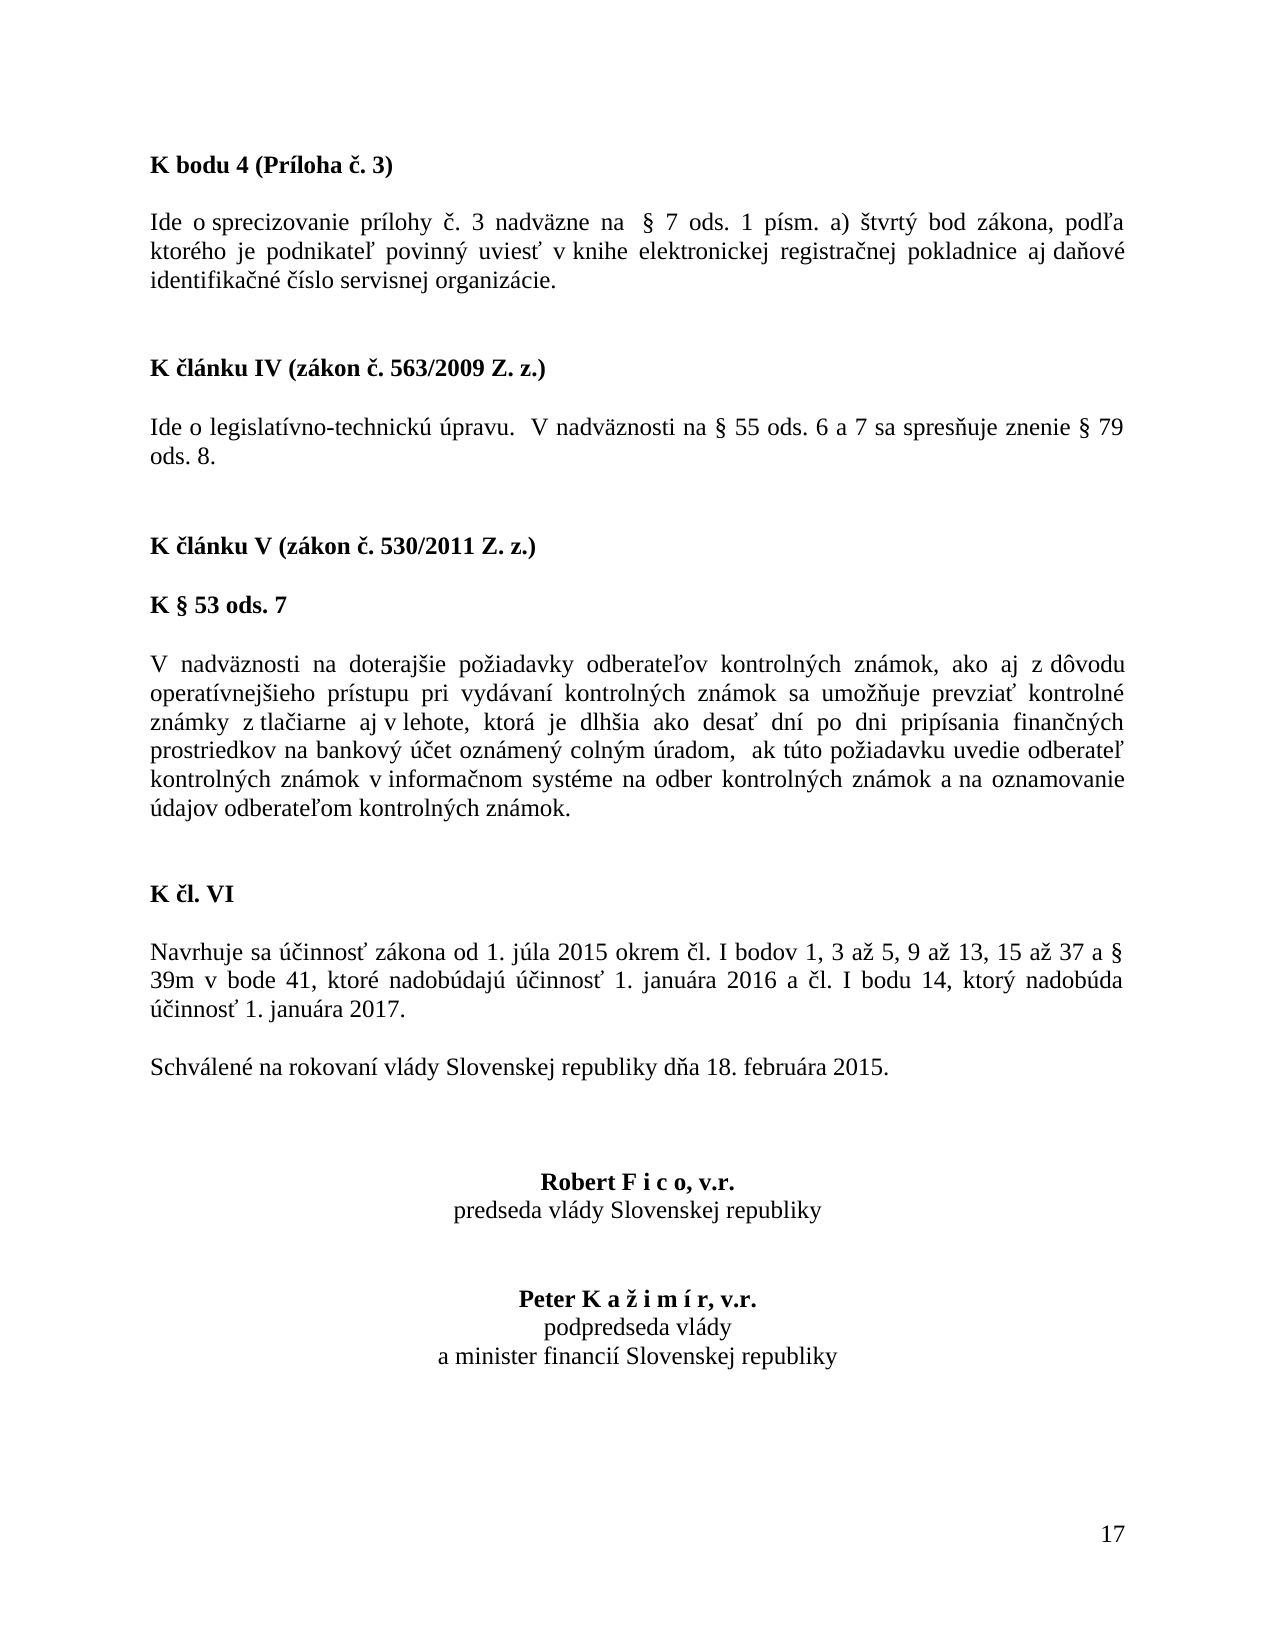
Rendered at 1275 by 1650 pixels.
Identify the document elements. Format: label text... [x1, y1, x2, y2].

text Navrhuje sa účinnosť zákona od 1. júla 2015 okrem čl. I bodov 1, 3 až 5, 9 až 13, 15 až 37 a § 39m v bode 41, ktoré nadobúdajú účinnosť 1. januára 2016 a čl. I bodu 14, ktorý nadobúda účinnosť 1. januára 2017. [150, 937, 1125, 1023]
text Peter K a ž i m í r, v.r. [150, 1284, 1125, 1312]
text Ide o legislatívno-technickú úpravu. V nadväznosti na § 55 ods. 6 a 7 sa spresňuje znenie § 79 ods. 8. [150, 412, 1125, 470]
text K článku V (zákon č. 530/2011 Z. z.) [150, 531, 1125, 559]
text a minister financií Slovenskej republiky [150, 1341, 1125, 1370]
text K čl. VI [150, 879, 1125, 908]
text V nadväznosti na doterajšie požiadavky odberateľov kontrolných známok, ako aj z dôvodu operatívnejšieho prístupu pri vydávaní kontrolných známok sa umožňuje prevziať kontrolné známky z tlačiarne aj v lehote, ktorá je dlhšia ako desať dní po dni pripísania finančných prostriedkov na bankový účet oznámený colným úradom, ak túto požiadavku uvedie odberateľ kontrolných známok v informačnom systéme na odber kontrolných známok a na oznamovanie údajov odberateľom kontrolných známok. [150, 649, 1125, 822]
text Ide o sprecizovanie prílohy č. 3 nadväzne na § 7 ods. 1 písm. a) štvrtý bod zákona, podľa ktorého je podnikateľ povinný uviesť v knihe elektronickej registračnej pokladnice aj daňové identifikačné číslo servisnej organizácie. [150, 207, 1125, 294]
text K bodu 4 (Príloha č. 3) [150, 150, 1125, 179]
text predseda vlády Slovenskej republiky [150, 1196, 1125, 1224]
text K článku IV (zákon č. 563/2009 Z. z.) [150, 353, 1125, 382]
text podpredseda vlády [150, 1312, 1125, 1341]
text Schválené na rokovaní vlády Slovenskej republiky dňa 18. februára 2015. [150, 1052, 1125, 1081]
text Robert F i c o, v.r. [150, 1167, 1125, 1196]
text K § 53 ods. 7 [150, 590, 1125, 619]
